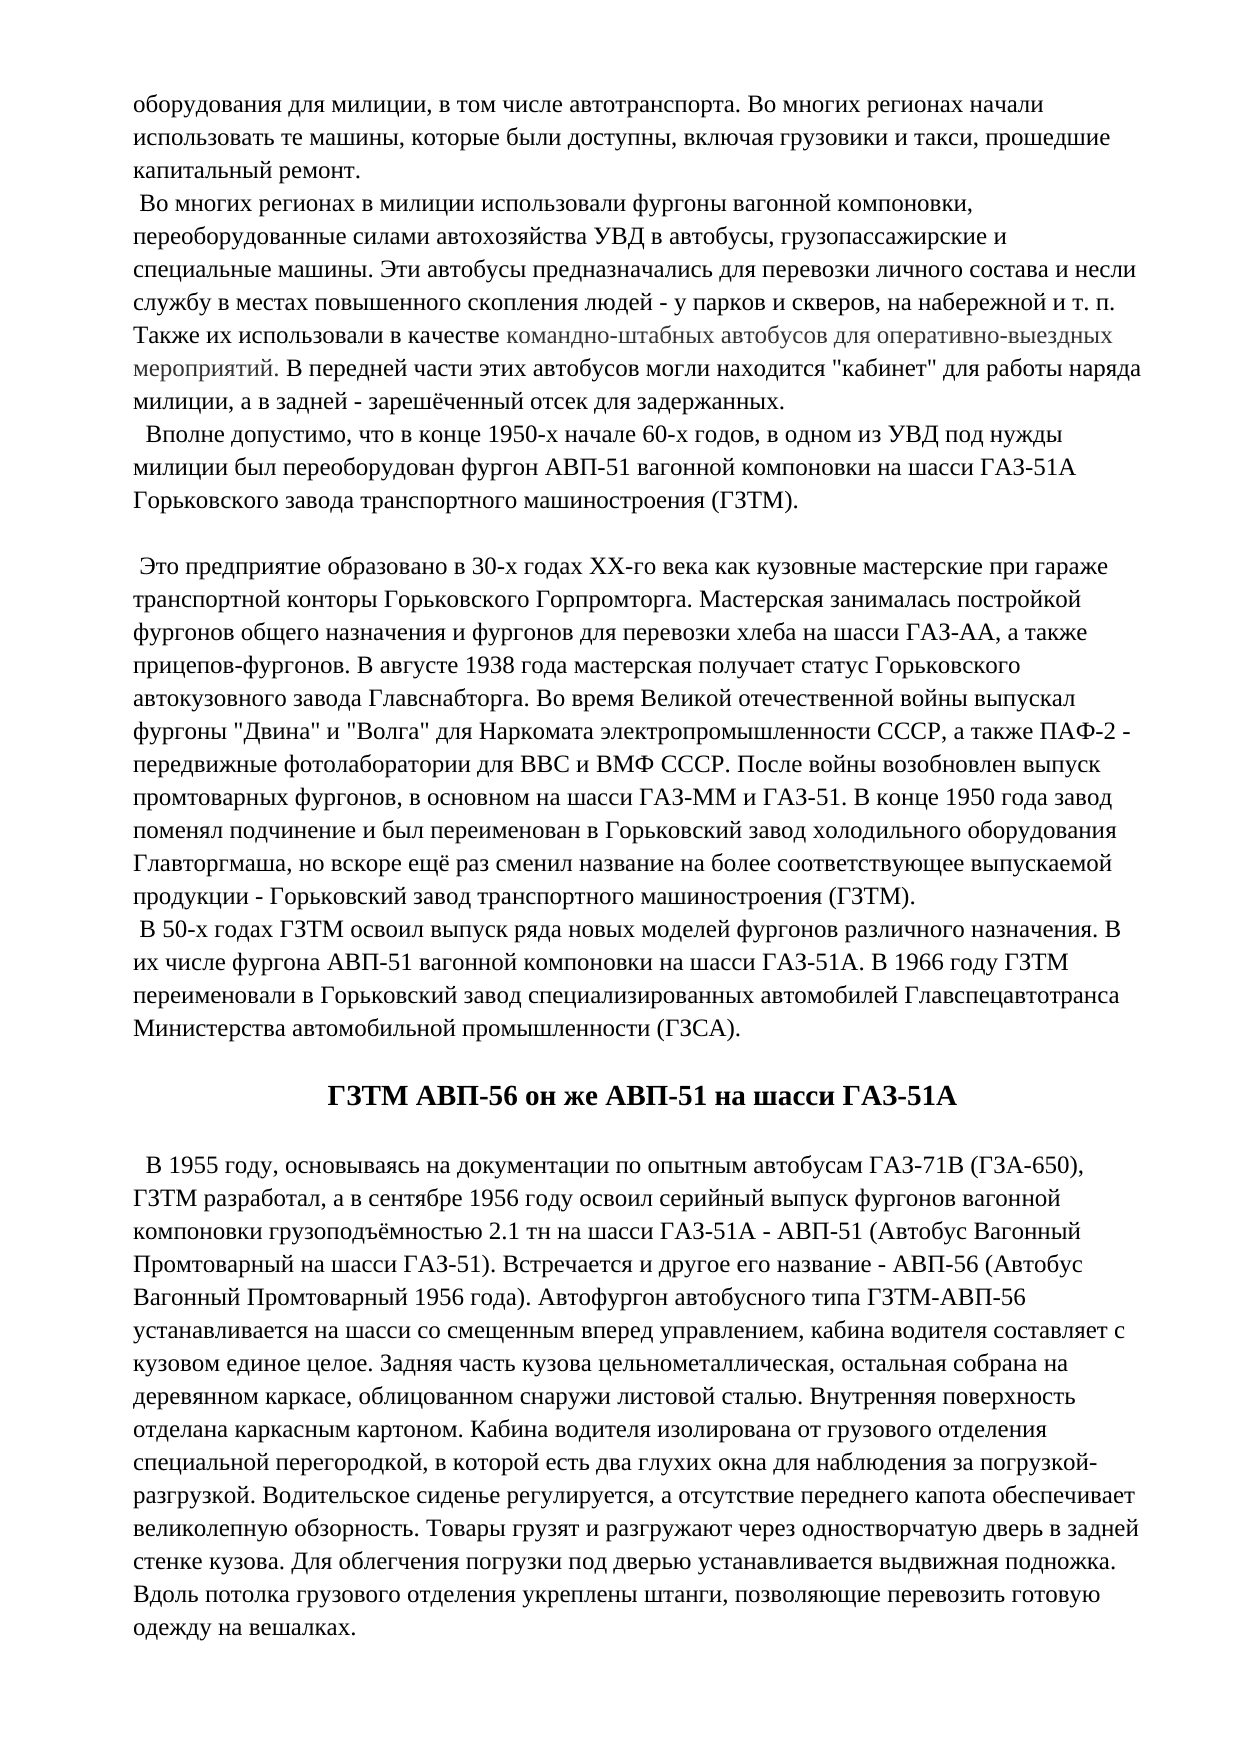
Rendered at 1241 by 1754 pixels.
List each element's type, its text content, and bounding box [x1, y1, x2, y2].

text В 1955 году, основываясь на документации по опытным автобусам ГАЗ-71В (ГЗА-650), ГЗТМ разработал, а в сентябре 1956 году освоил серийный выпуск фургонов вагонной компоновки грузоподъёмностью 2.1 тн на шасси ГАЗ-51А - АВП-51 (Автобус Вагонный Промтоварный на шасси ГАЗ-51). Встречается и другое его название - АВП-56 (Автобус Вагонный Промтоварный 1956 года). Автофургон автобусного типа ГЗТМ-АВП-56 устанавливается на шасси со смещенным вперед управлением, кабина водителя составляет с кузовом единое целое. Задняя часть кузова цельнометаллическая, остальная собрана на деревянном каркасе, облицованном снаружи листовой сталью. Внутренняя поверхность отделана каркасным картоном. Кабина водителя изолирована от грузового отделения специальной перегородкой, в которой есть два глухих окна для наблюдения за погрузкой-разгрузкой. Водительское сиденье регулируется, а отсутствие переднего капота обеспечивает великолепную обзорность. Товары грузят и разгружают через одностворчатую дверь в задней стенке кузова. Для облегчения погрузки под дверью устанавливается выдвижная подножка. Вдоль потолка грузового отделения укреплены штанги, позволяющие перевозить готовую одежду на вешалках. [133, 1150, 1152, 1641]
text ГЗТМ АВП-56 он же АВП-51 на шасси ГАЗ-51А [133, 1078, 1152, 1112]
text Это предприятие образовано в 30-х годах ХХ-го века как кузовные мастерские при гараже транспортной конторы Горьковского Горпромторга. Мастерская занималась постройкой фургонов общего назначения и фургонов для перевозки хлеба на шасси ГАЗ-АА, а также прицепов-фургонов. В августе 1938 года мастерская получает статус Горьковского автокузовного завода Главснабторга. Во время Великой отечественной войны выпускал фургоны "Двина" и "Волга" для Наркомата электропромышленности СССР, а также ПАФ-2 - передвижные фотолаборатории для ВВС и ВМФ СССР. После войны возобновлен выпуск промтоварных фургонов, в основном на шасси ГАЗ-ММ и ГАЗ-51. В конце 1950 года завод поменял подчинение и был переименован в Горьковский завод холодильного оборудования Главторгмаша, но вскоре ещё раз сменил название на более соответствующее выпускаемой продукции - Горьковский завод транспортного машиностроения (ГЗТМ). В 50-х годах ГЗТМ освоил выпуск ряда новых моделей фургонов различного назначения. В их числе фургона АВП-51 вагонной компоновки на шасси ГАЗ-51А. В 1966 году ГЗТМ переименовали в Горьковский завод специализированных автомобилей Главспецавтотранса Министерства автомобильной промышленности (ГЗСА). [133, 551, 1152, 1042]
text Во многих регионах в милиции использовали фургоны вагонной компоновки, переоборудованные силами автохозяйства УВД в автобусы, грузопассажирские и специальные машины. Эти автобусы предназначались для перевозки личного состава и несли службу в местах повышенного скопления людей - у парков и скверов, на набережной и т. п. Также их использовали в качестве командно-штабных автобусов для оперативно-выездных мероприятий. В передней части этих автобусов могли находится "кабинет" для работы наряда милиции, а в задней - зарешёченный отсек для задержанных. [133, 188, 1152, 414]
text Вполне допустимо, что в конце 1950-х начале 60-х годов, в одном из УВД под нужды милиции был переоборудован фургон АВП-51 вагонной компоновки на шасси ГАЗ-51А Горьковского завода транспортного машиностроения (ГЗТМ). [133, 419, 1152, 514]
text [133, 89, 1152, 183]
